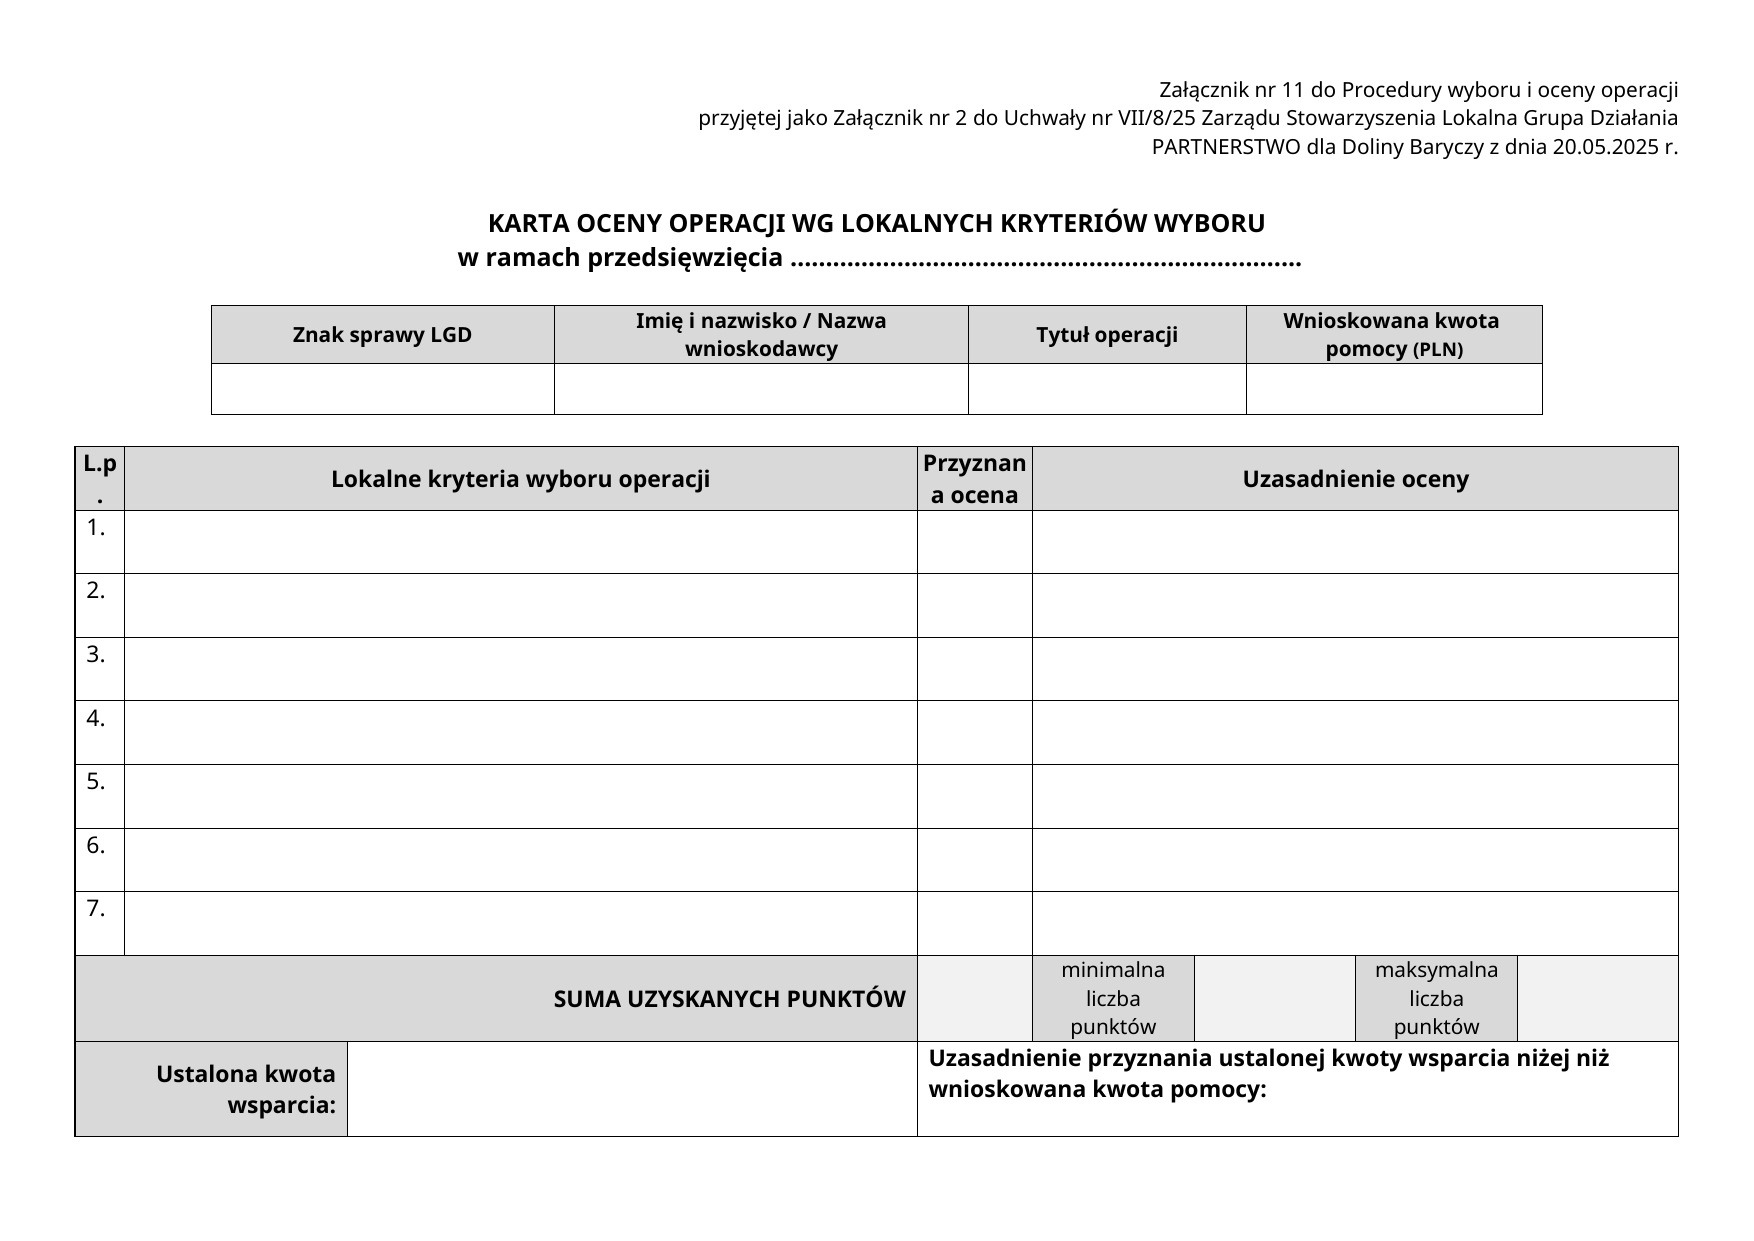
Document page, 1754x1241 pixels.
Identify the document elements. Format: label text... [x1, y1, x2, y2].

table_cell [1033, 511, 1678, 573]
table_cell [1033, 701, 1678, 764]
table_cell [969, 364, 1246, 414]
table_cell [125, 765, 917, 827]
table_header Przyznana ocena [918, 447, 1032, 510]
table_header Znak sprawy LGD [212, 306, 554, 363]
table_cell [125, 638, 917, 700]
table_cell [348, 1042, 917, 1136]
table_cell [1247, 364, 1542, 414]
table_cell [212, 364, 554, 414]
table_cell [125, 829, 917, 891]
table_cell [125, 892, 917, 954]
table_cell [555, 364, 968, 414]
table_cell [76, 765, 124, 827]
table_cell [1518, 956, 1678, 1041]
table_cell [918, 511, 1032, 573]
table_cell [918, 765, 1032, 827]
table_header L.p. [76, 447, 124, 510]
table_header Tytuł operacji [969, 306, 1246, 363]
table_cell [76, 511, 124, 573]
text Załącznik nr 11 do Procedury wyboru i oceny operacji [75, 75, 1679, 103]
table_header Wnioskowana kwota pomocy (PLN) [1247, 306, 1542, 363]
table_cell [918, 701, 1032, 764]
text w ramach przedsięwzięcia ……………………………………………………………... [75, 240, 1679, 274]
table_cell [1033, 829, 1678, 891]
table_cell [918, 574, 1032, 637]
text KARTA OCENY OPERACJI WG LOKALNYCH KRYTERIÓW WYBORU [75, 206, 1679, 240]
table_cell [1033, 638, 1678, 700]
table_cell [1033, 574, 1678, 637]
table_header Lokalne kryteria wyboru operacji [125, 447, 917, 510]
table_cell [1195, 956, 1355, 1041]
table_cell minimalna liczba punktów [1033, 956, 1194, 1041]
table_cell maksymalna liczba punktów [1356, 956, 1517, 1041]
table_cell [125, 511, 917, 573]
table_cell [918, 956, 1032, 1041]
table_cell SUMA UZYSKANYCH PUNKTÓW [76, 956, 917, 1041]
table_cell [1033, 765, 1678, 827]
table_cell [76, 829, 124, 891]
table_header Uzasadnienie oceny [1033, 447, 1678, 510]
table_cell Uzasadnienie przyznania ustalonej kwoty wsparcia niżej niż wnioskowana kwota pomocy: [918, 1042, 1678, 1136]
table_cell [918, 829, 1032, 891]
table_cell Ustalona kwota wsparcia: [76, 1042, 347, 1136]
table_cell [125, 574, 917, 637]
table_cell [76, 892, 124, 954]
text PARTNERSTWO dla Doliny Baryczy z dnia 20.05.2025 r. [75, 132, 1679, 160]
table_cell [1033, 892, 1678, 954]
table_cell [76, 574, 124, 637]
table_cell [918, 638, 1032, 700]
text przyjętej jako Załącznik nr 2 do Uchwały nr VII/8/25 Zarządu Stowarzyszenia Lokalna Grupa Działania [75, 103, 1679, 132]
table_cell [76, 701, 124, 764]
table_cell [125, 701, 917, 764]
table_cell [76, 638, 124, 700]
table_header Imię i nazwisko / Nazwa wnioskodawcy [555, 306, 968, 363]
table_cell [918, 892, 1032, 954]
